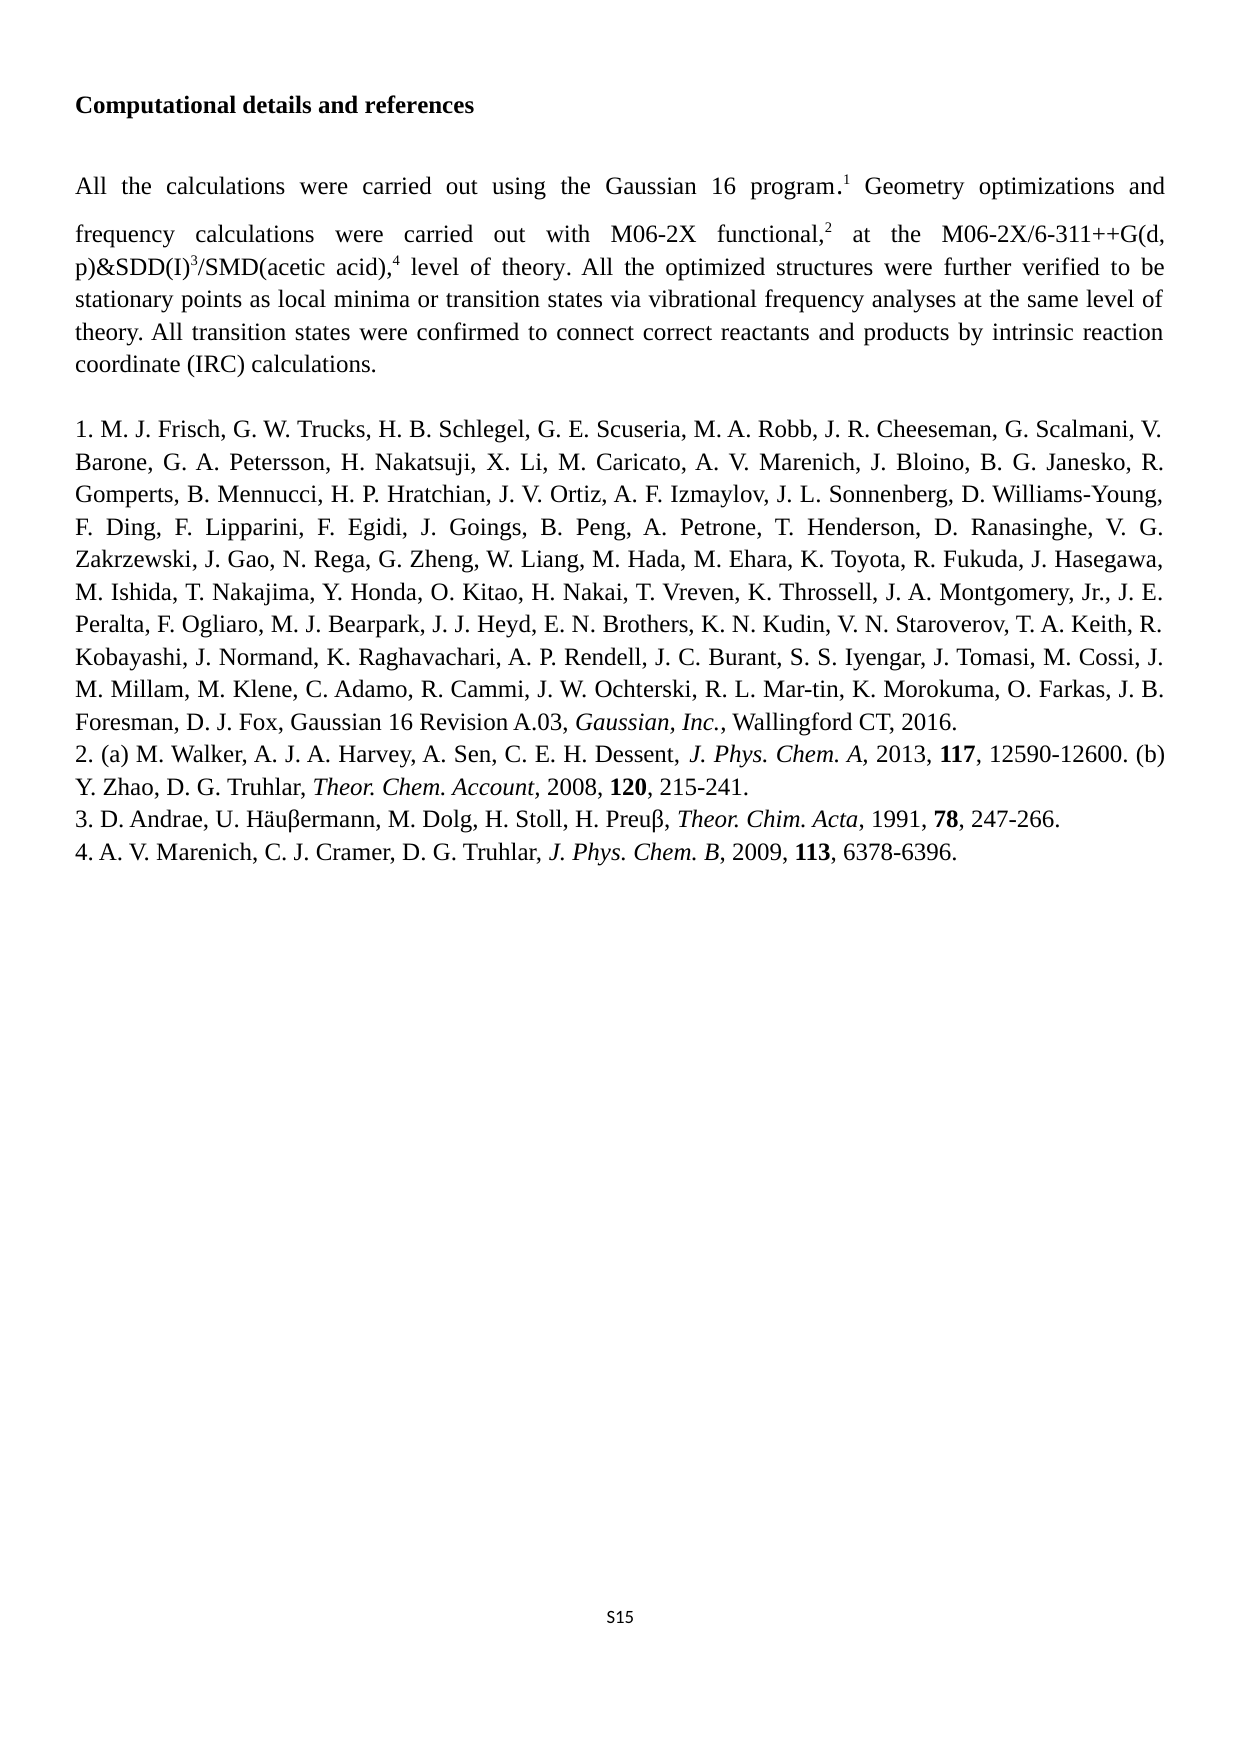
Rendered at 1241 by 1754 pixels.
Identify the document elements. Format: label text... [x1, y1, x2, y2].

text 3. D. Andrae, U. Häuβermann, M. Dolg, H. Stoll, H. Preuβ, Theor. Chim. Acta, 1991, 78, 247-266. [75, 802, 1165, 835]
text Computational details and references [75, 89, 1165, 121]
text 4. A. V. Marenich, C. J. Cramer, D. G. Truhlar, J. Phys. Chem. B, 2009, 113, 6378-6396. [75, 835, 1165, 867]
text 1. M. J. Frisch, G. W. Trucks, H. B. Schlegel, G. E. Scuseria, M. A. Robb, J. R. Cheeseman, G. Scalmani, V. Barone, G. A. Petersson, H. Nakatsuji, X. Li, M. Caricato, A. V. Marenich, J. Bloino, B. G. Janesko, R. Gomperts, B. Mennucci, H. P. Hratchian, J. V. Ortiz, A. F. Izmaylov, J. L. Sonnenberg, D. Williams-Young, F. Ding, F. Lipparini, F. Egidi, J. Goings, B. Peng, A. Petrone, T. Henderson, D. Ranasinghe, V. G. Zakrzewski, J. Gao, N. Rega, G. Zheng, W. Liang, M. Hada, M. Ehara, K. Toyota, R. Fukuda, J. Hasegawa, M. Ishida, T. Nakajima, Y. Honda, O. Kitao, H. Nakai, T. Vreven, K. Throssell, J. A. Montgomery, Jr., J. E. Peralta, F. Ogliaro, M. J. Bearpark, J. J. Heyd, E. N. Brothers, K. N. Kudin, V. N. Staroverov, T. A. Keith, R. Kobayashi, J. Normand, K. Raghavachari, A. P. Rendell, J. C. Burant, S. S. Iyengar, J. Tomasi, M. Cossi, J. M. Millam, M. Klene, C. Adamo, R. Cammi, J. W. Ochterski, R. L. Mar-tin, K. Morokuma, O. Farkas, J. B. Foresman, D. J. Fox, Gaussian 16 Revision A.03, Gaussian, Inc., Wallingford CT, 2016. [75, 412, 1165, 737]
text 2. (a) M. Walker, A. J. A. Harvey, A. Sen, C. E. H. Dessent, J. Phys. Chem. A, 2013, 117, 12590-12600. (b) Y. Zhao, D. G. Truhlar, Theor. Chem. Account, 2008, 120, 215-241. [75, 737, 1165, 802]
text All the calculations were carried out using the Gaussian 16 program.1 Geometry optimizations and frequency calculations were carried out with M06-2X functional,2 at the M06-2X/6-311++G(d, p)&SDD(I)3/SMD(acetic acid),4 level of theory. All the optimized structures were further verified to be stationary points as local minima or transition states via vibrational frequency analyses at the same level of theory. All transition states were confirmed to connect correct reactants and products by intrinsic reaction coordinate (IRC) calculations. [75, 152, 1165, 380]
